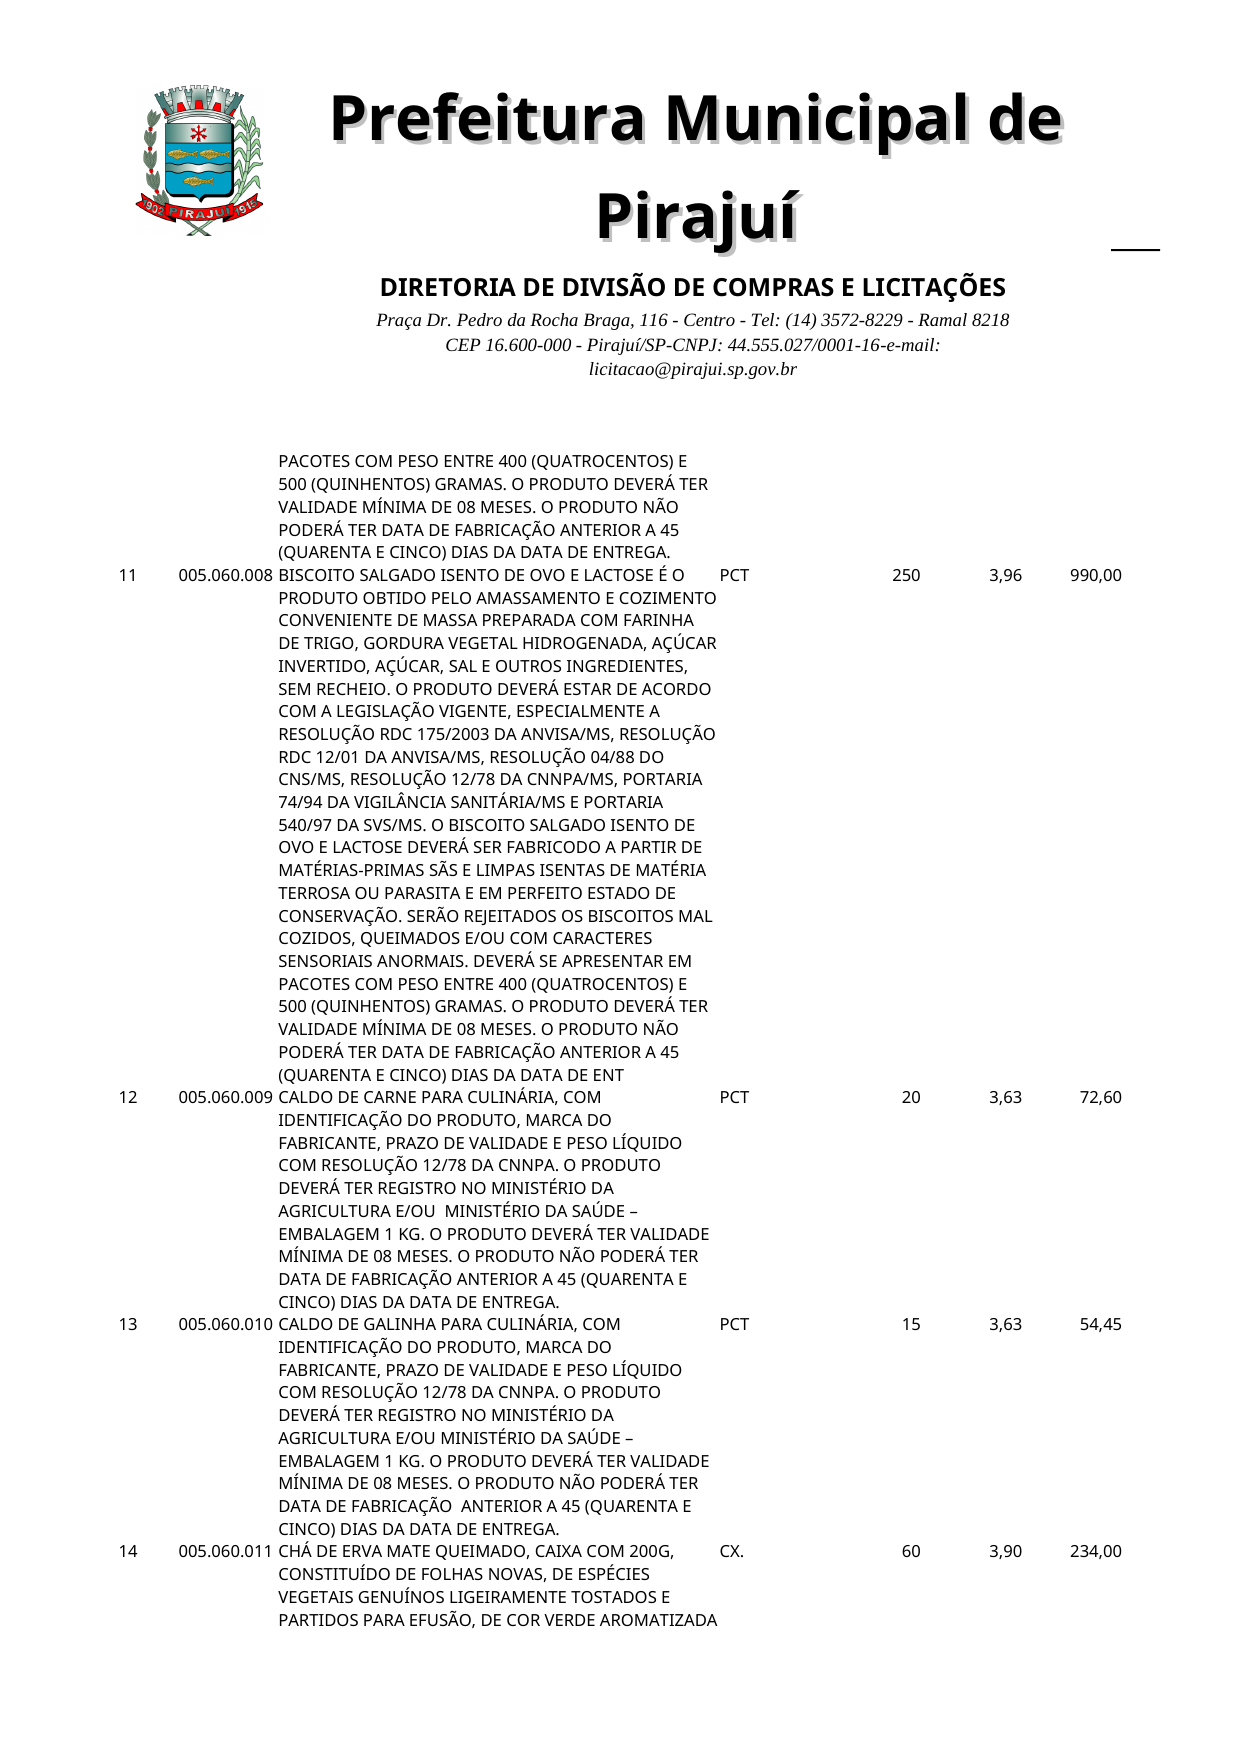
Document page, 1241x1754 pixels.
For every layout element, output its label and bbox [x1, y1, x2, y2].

picture [135, 85, 264, 236]
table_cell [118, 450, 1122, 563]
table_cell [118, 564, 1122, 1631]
